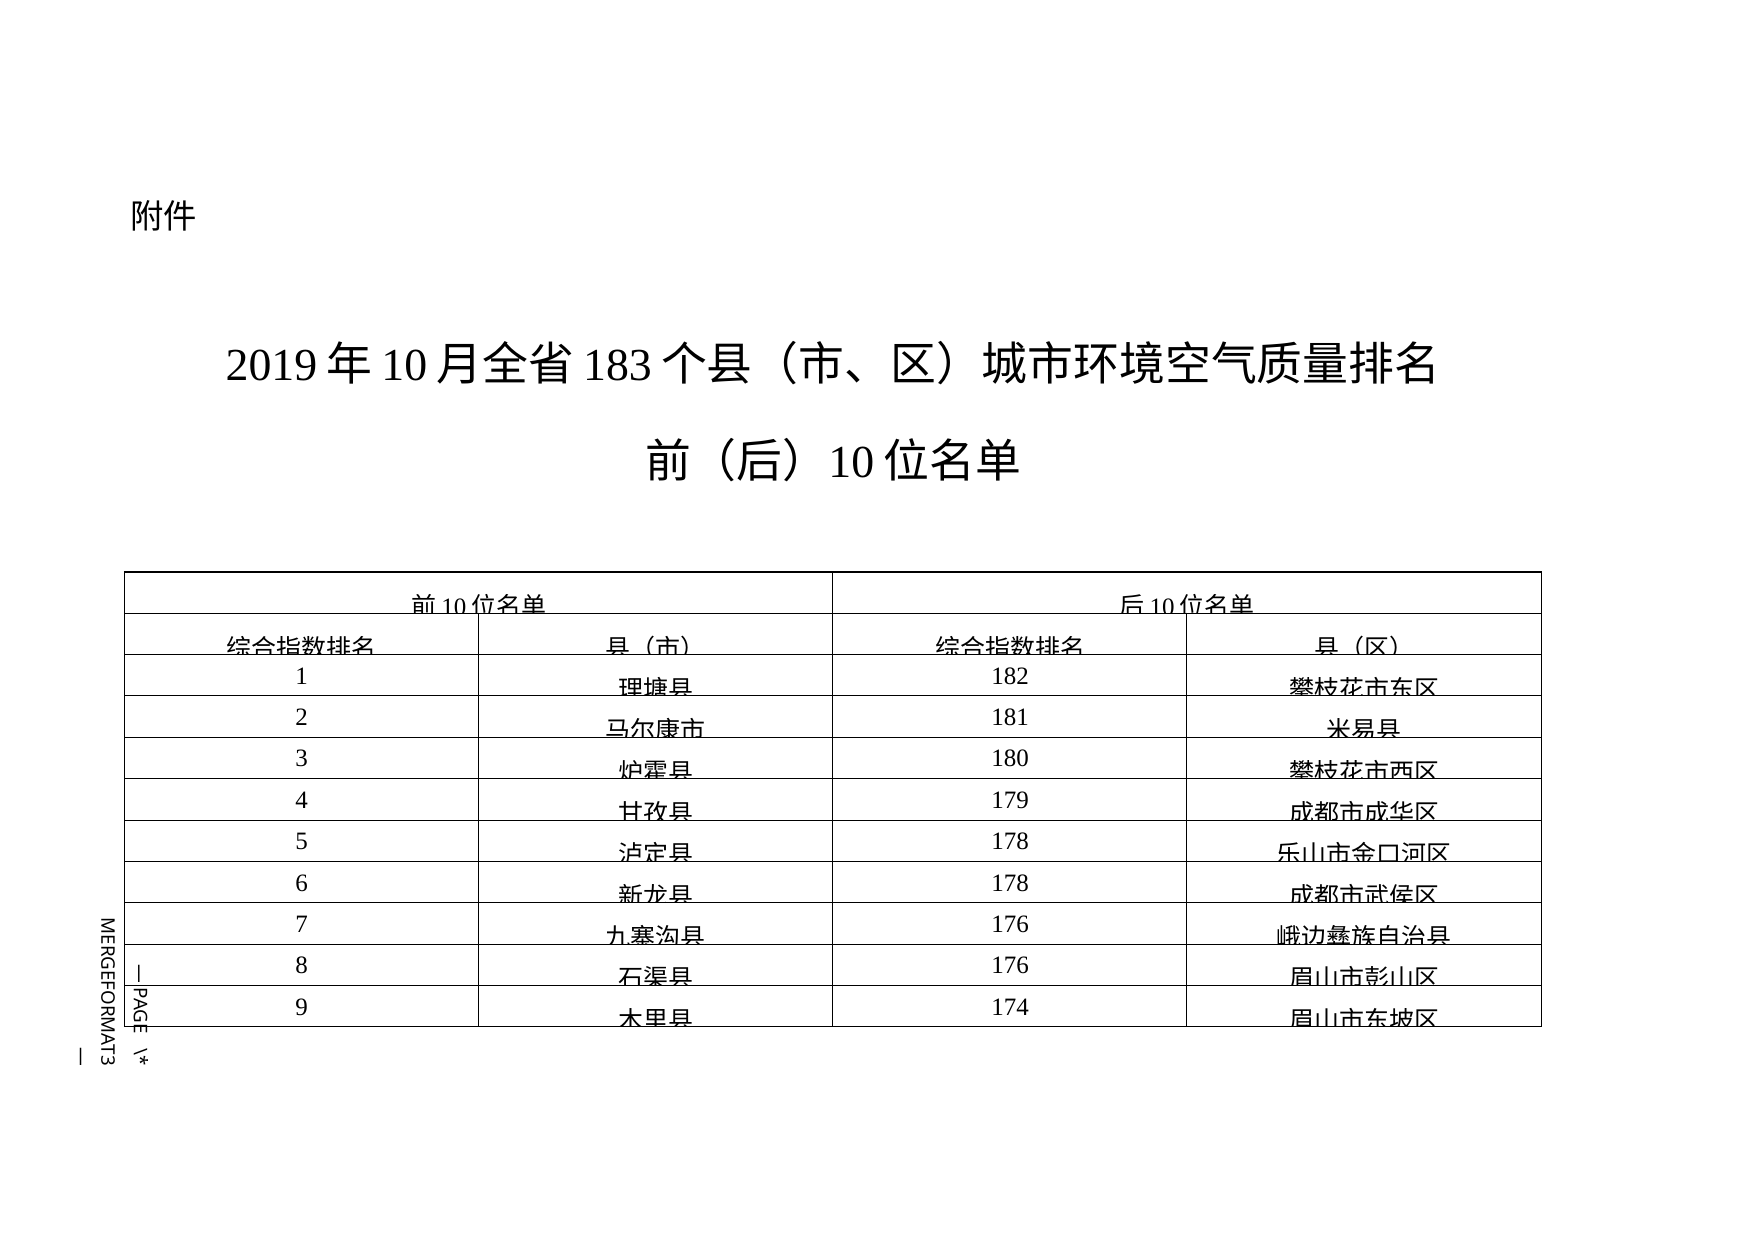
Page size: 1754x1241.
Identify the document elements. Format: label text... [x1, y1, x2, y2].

table_cell 9 [125, 986, 478, 1026]
table_cell 综合指数排名 [833, 614, 1186, 654]
text 前（后）10位名单 [130, 409, 1535, 506]
table_cell 8 [125, 945, 478, 985]
table_cell 4 [125, 779, 478, 819]
table_cell 综合指数排名 [125, 614, 478, 654]
table_cell 攀枝花市东区 [1187, 655, 1541, 695]
table_cell 石渠县 [479, 945, 832, 985]
table_cell 1 [125, 655, 478, 695]
table_cell 178 [833, 862, 1186, 902]
table_cell 理塘县 [479, 655, 832, 695]
table_cell 成都市成华区 [1187, 779, 1541, 819]
table_cell 176 [833, 903, 1186, 943]
table_cell 甘孜县 [479, 779, 832, 819]
table_cell 眉山市彭山区 [1187, 945, 1541, 985]
table_cell 攀枝花市西区 [1187, 738, 1541, 778]
table_cell 3 [125, 738, 478, 778]
table_header 后10位名单 [833, 573, 1541, 613]
table_cell 178 [833, 821, 1186, 861]
table_cell 乐山市金口河区 [1187, 821, 1541, 861]
table_cell 6 [125, 862, 478, 902]
table_cell 7 [125, 903, 478, 943]
table_cell 泸定县 [479, 821, 832, 861]
table_cell 九寨沟县 [479, 903, 832, 943]
table_cell 新龙县 [479, 862, 832, 902]
table_cell 181 [833, 696, 1186, 737]
table_cell 成都市武侯区 [1187, 862, 1541, 902]
table_cell 县（区） [1187, 614, 1541, 654]
table_header 前10位名单 [125, 573, 832, 613]
table_cell 2 [125, 696, 478, 737]
table_cell 米易县 [1187, 696, 1541, 737]
table_cell 174 [833, 986, 1186, 1026]
text 2019年10月全省183个县（市、区）城市环境空气质量排名 [130, 311, 1535, 409]
table_cell 县（市） [479, 614, 832, 654]
table_cell 180 [833, 738, 1186, 778]
table_cell 炉霍县 [479, 738, 832, 778]
table_cell 179 [833, 779, 1186, 819]
table_cell 峨边彝族自治县 [1187, 903, 1541, 943]
table_cell 176 [833, 945, 1186, 985]
text 附件 [130, 181, 1404, 246]
table_cell 眉山市东坡区 [1187, 986, 1541, 1026]
table_cell 木里县 [479, 986, 832, 1026]
table_cell 5 [125, 821, 478, 861]
table_cell 182 [833, 655, 1186, 695]
table_cell 马尔康市 [479, 696, 832, 737]
